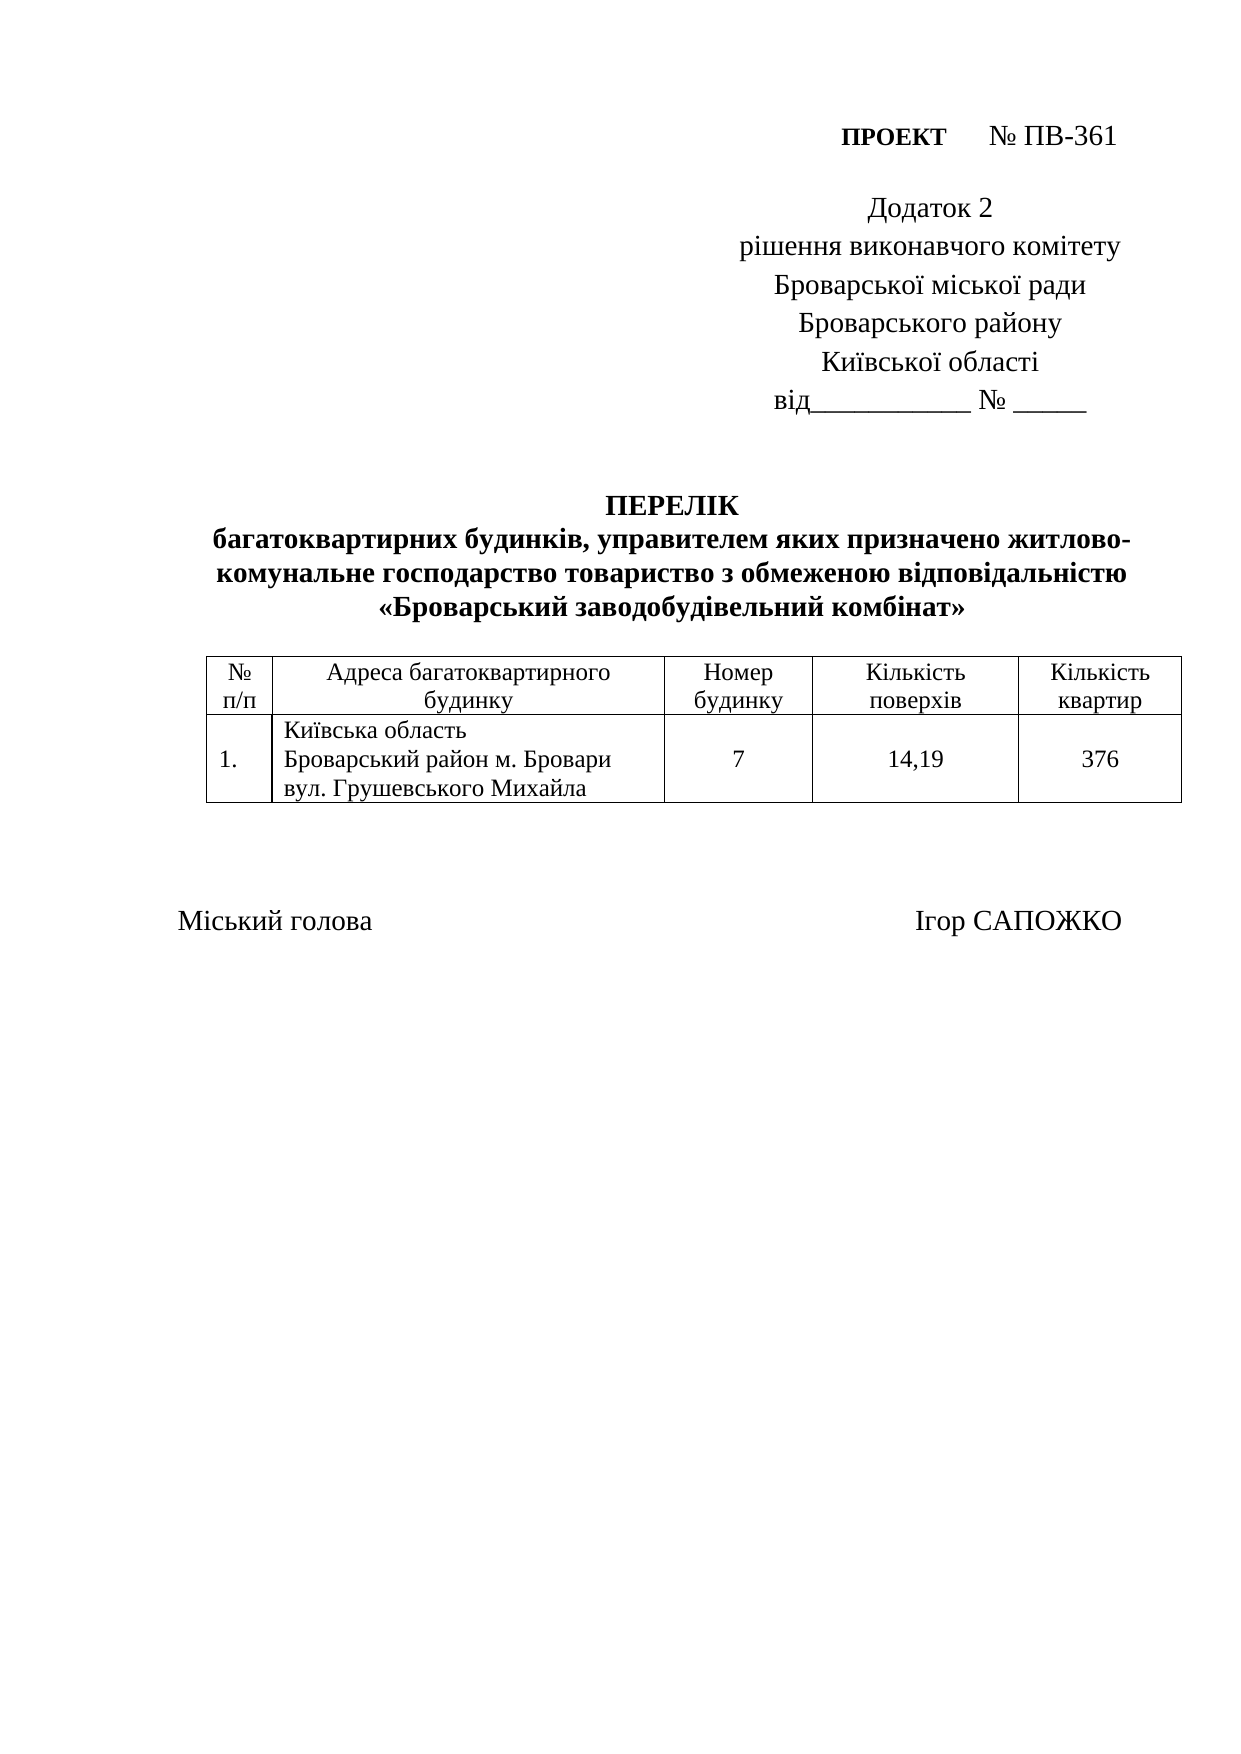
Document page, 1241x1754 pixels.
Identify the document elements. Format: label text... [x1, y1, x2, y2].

text від___________ № _____ [693, 382, 1167, 416]
text Київської області [693, 344, 1167, 377]
table_header Кількість квартир [1019, 657, 1181, 714]
text ПРОЕКТ № ПВ-361 [709, 118, 1167, 152]
table_cell 376 [1019, 715, 1181, 802]
table_header Адреса багатоквартирного будинку [273, 657, 664, 714]
table_cell 14,19 [813, 715, 1018, 802]
table_header № п/п [207, 657, 272, 714]
text Додаток 2 [693, 190, 1167, 223]
table_cell Київська область Броварський район м. Бровари вул. Грушевського Михайла [273, 715, 664, 802]
text ПЕРЕЛІК [177, 488, 1167, 522]
text рішення виконавчого комітету [693, 228, 1167, 262]
table_cell [207, 715, 271, 802]
text Міський голова Ігор САПОЖКО [177, 903, 1167, 937]
table_header Кількість поверхів [813, 657, 1018, 714]
text багатоквартирних будинків, управителем яких призначено житлово-комунальне господарство товариство з обмеженою відповідальністю «Броварський заводобудівельний комбінат» [177, 522, 1167, 622]
text Броварської міської ради Броварського району [693, 267, 1167, 339]
table_cell 7 [665, 715, 812, 802]
table_header Номер будинку [665, 657, 812, 714]
